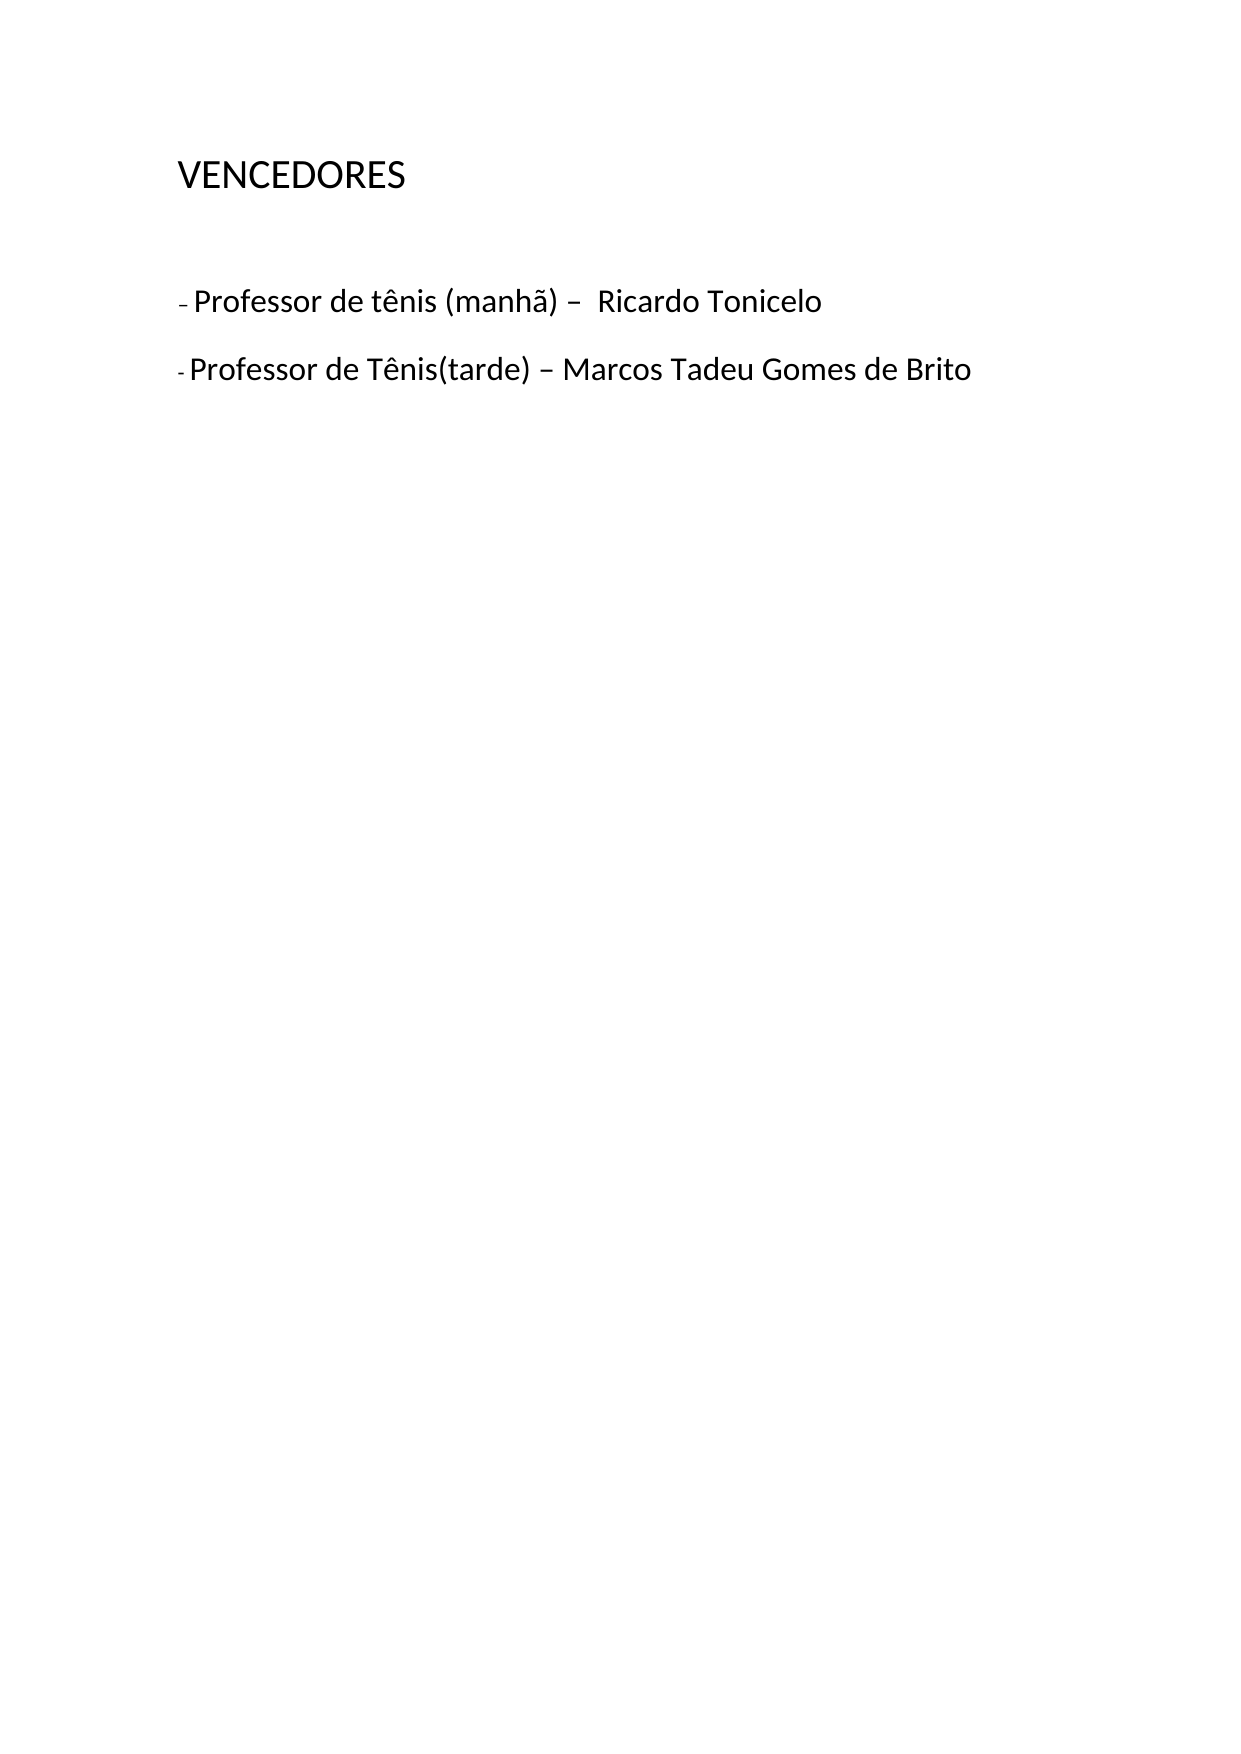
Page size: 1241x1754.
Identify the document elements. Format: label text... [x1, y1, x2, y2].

text – Professor de tênis (manhã) – Ricardo Tonicelo [177, 280, 1063, 321]
text - Professor de Tênis(tarde) – Marcos Tadeu Gomes de Brito [177, 347, 1063, 388]
text VENCEDORES [177, 148, 1063, 198]
